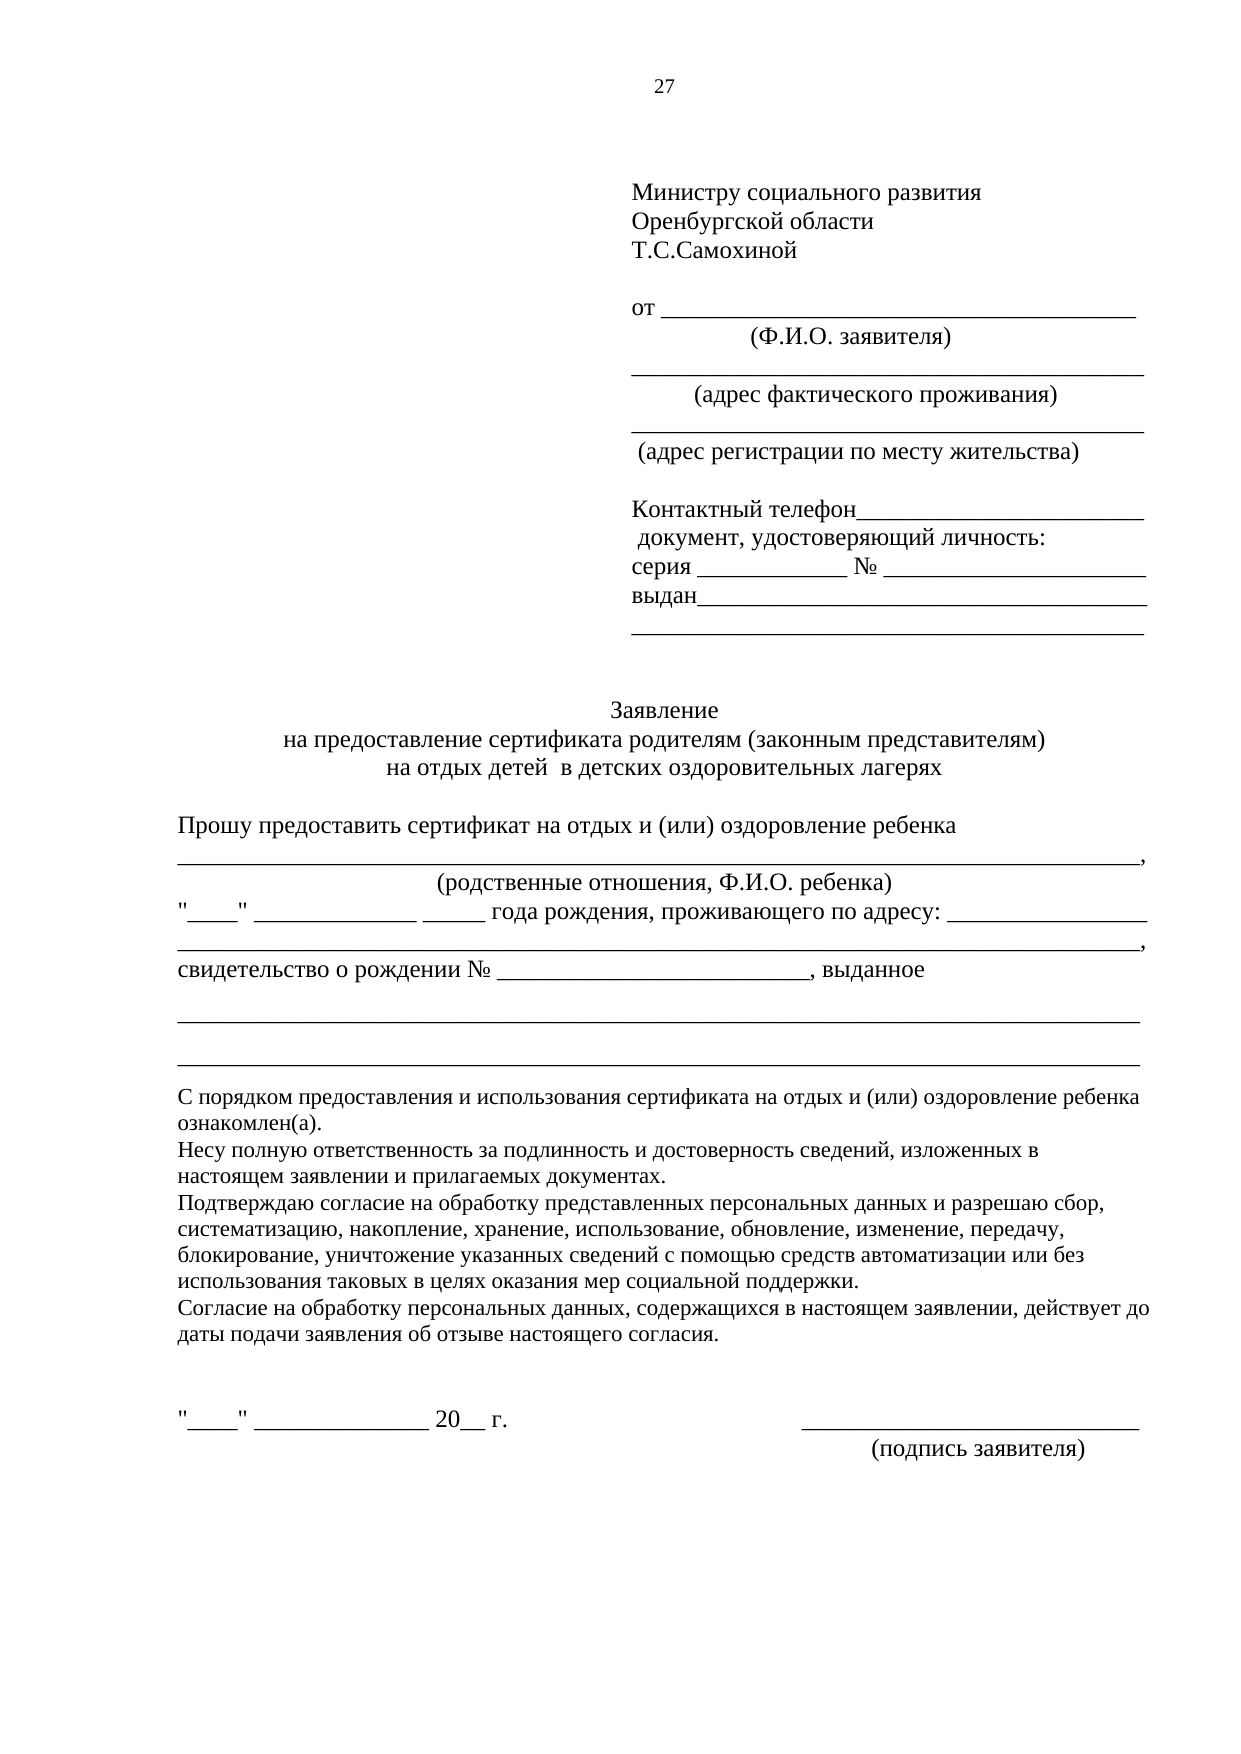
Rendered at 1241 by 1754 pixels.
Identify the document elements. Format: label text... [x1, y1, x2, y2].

text на отдых детей в детских оздоровительных лагерях [177, 752, 1152, 781]
text (подпись заявителя) [177, 1433, 1152, 1462]
text Заявление [177, 695, 1152, 724]
text "____" ______________ 20__ г. ___________________________ [177, 1376, 1152, 1433]
table_header Министру социального развития Оренбургской области Т.С.Самохиной от ______________________________________ (Ф.И.О. заявителя) _________________________________________ (адрес фактического проживания) _________________________________________ (адрес регистрации по месту жительства) Контактный телефон_______________________ документ, удостоверяющий личность: серия ____________ № _____________________ выдан____________________________________ _________________________________________ [620, 178, 1163, 666]
text (родственные отношения, Ф.И.О. ребенка) [177, 867, 1152, 896]
text "____" _____________ _____ года рождения, проживающего по адресу: ________________ [177, 896, 1152, 925]
text _____________________________________________________________________________, [177, 839, 1152, 867]
text на предоставление сертификата родителям (законным представителям) [177, 724, 1152, 752]
text свидетельство о рождении № _________________________, выданное __________________________________________________________________________________________________________________________________________________________ [177, 954, 1152, 1069]
text Прошу предоставить сертификат на отдых и (или) оздоровление ребенка [177, 781, 1152, 839]
text С порядком предоставления и использования сертификата на отдых и (или) оздоровление ребенка ознакомлен(а). Несу полную ответственность за подлинность и достоверность сведений, изложенных в настоящем заявлении и прилагаемых документах. Подтверждаю согласие на обработку представленных персональных данных и разрешаю сбор, систематизацию, накопление, хранение, использование, обновление, изменение, передачу, блокирование, уничтожение указанных сведений с помощью средств автоматизации или без использования таковых в целях оказания мер социальной поддержки. Согласие на обработку персональных данных, содержащихся в настоящем заявлении, действует до даты подачи заявления об отзыве настоящего согласия. [177, 1083, 1152, 1347]
text _____________________________________________________________________________, [177, 925, 1152, 954]
